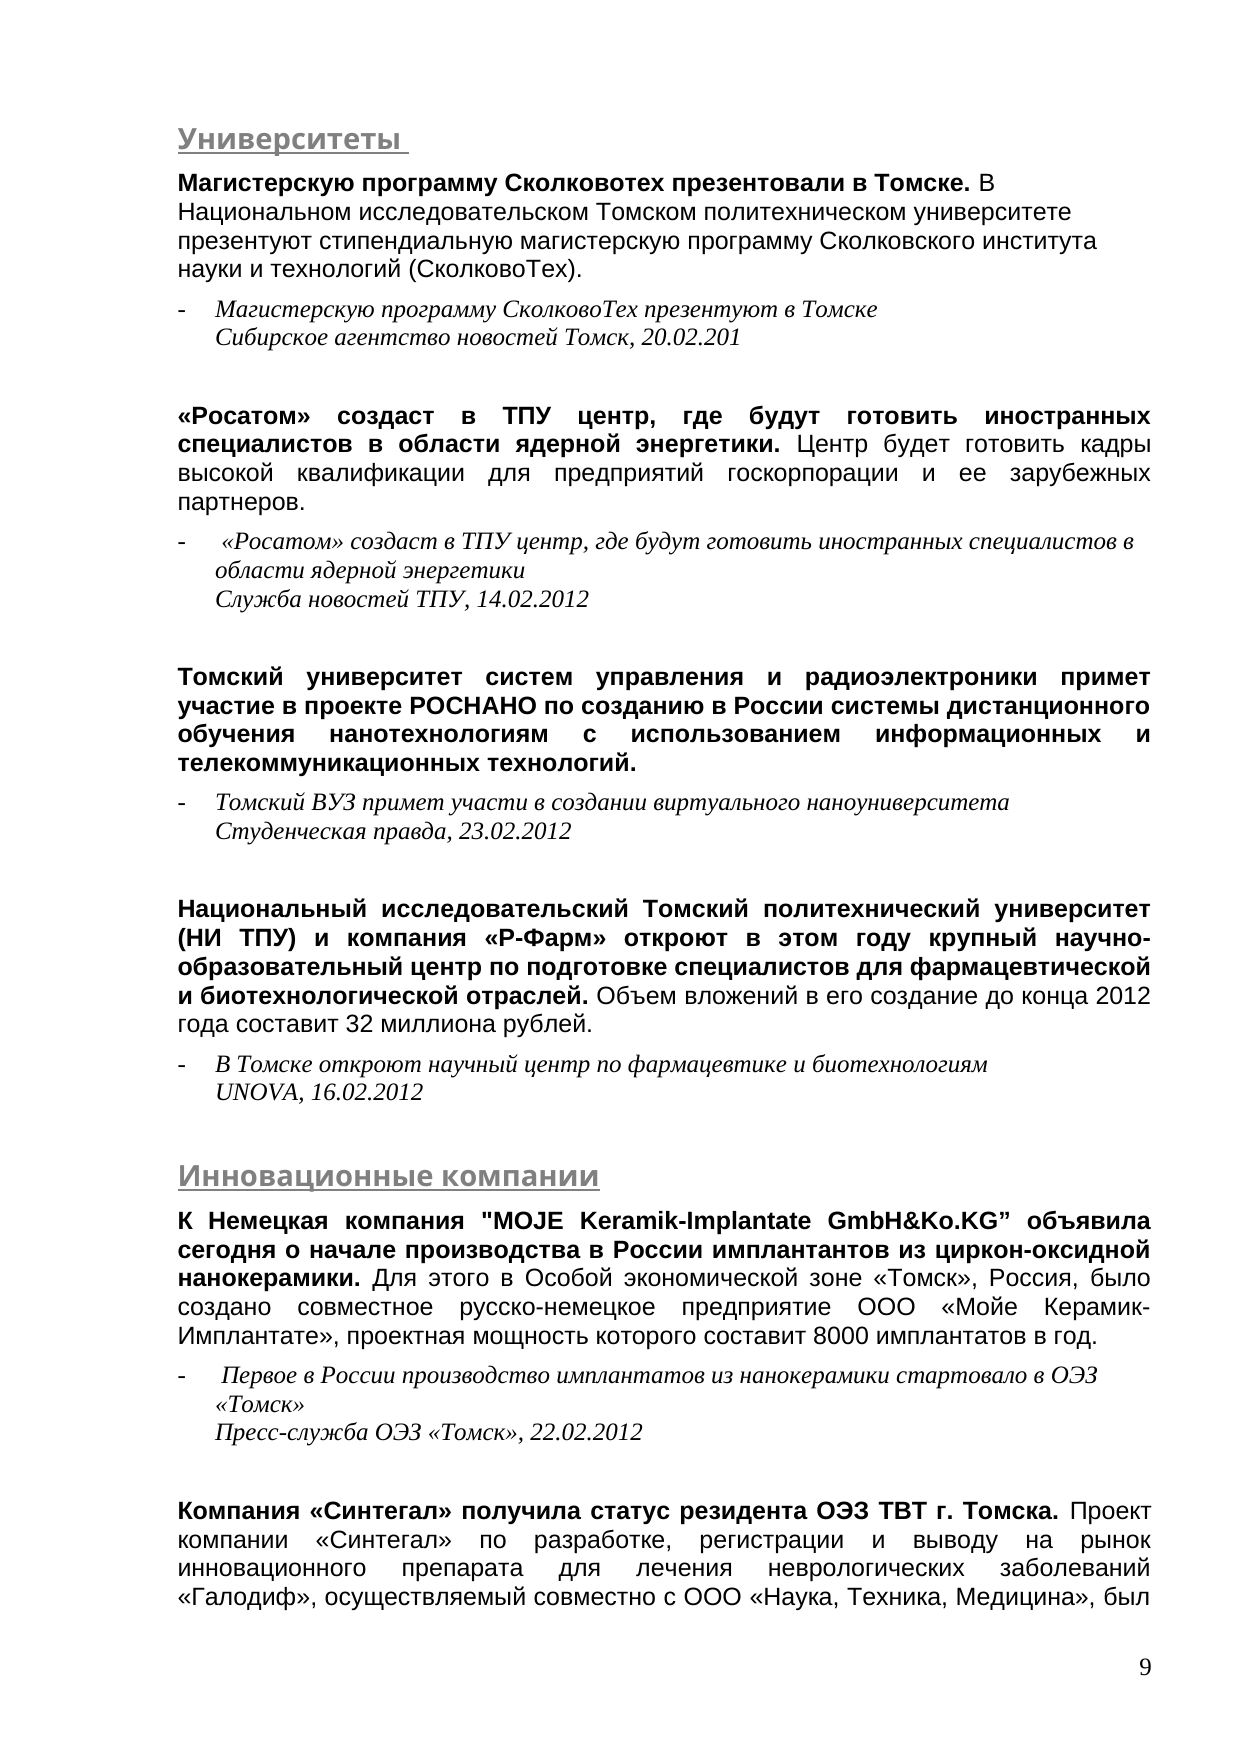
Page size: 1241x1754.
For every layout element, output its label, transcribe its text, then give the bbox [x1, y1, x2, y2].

text Инновационные компании [177, 1156, 1152, 1195]
text «Росатом» создаст в ТПУ центр, где будут готовить иностранных специалистов в области ядерной энергетики. Центр будет готовить кадры высокой квалификации для предприятий госкорпорации и ее зарубежных партнеров. [177, 401, 1152, 516]
list «Росатом» создаст в ТПУ центр, где будут готовить иностранных специалистов в области ядерной энергетики Служба новостей ТПУ, 14.02.2012 [177, 526, 1152, 612]
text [177, 1496, 1152, 1611]
text Томский университет систем управления и радиоэлектроники примет участие в проекте РОСНАНО по созданию в России системы дистанционного обучения нанотехнологиям с использованием информационных и телекоммуникационных технологий. [177, 662, 1152, 777]
text К Немецкая компания "MOJE Keramik-Implantate GmbH&Ko.KG” объявила сегодня о начале производства в России имплантантов из циркон-оксидной нанокерамики. Для этого в Особой экономической зоне «Томск», Россия, было создано совместное русско-немецкое предприятие ООО «Мойе Керамик-Имплантате», проектная мощность которого составит 8000 имплантатов в год. [177, 1206, 1152, 1349]
text Национальный исследовательский Томский политехнический университет (НИ ТПУ) и компания «Р-Фарм» откроют в этом году крупный научно-образовательный центр по подготовке специалистов для фармацевтической и биотехнологической отраслей. Объем вложений в его создание до конца 2012 года составит 32 миллиона рублей. [177, 894, 1152, 1038]
list В Томске откроют научный центр по фармацевтике и биотехнологиям UNOVA, 16.02.2012 [177, 1049, 1152, 1106]
list Магистерскую программу СколковоТех презентуют в Томске Сибирское агентство новостей Томск, 20.02.201 [177, 294, 1152, 351]
list Томский ВУЗ примет участи в создании виртуального наноуниверситета Студенческая правда, 23.02.2012 [177, 787, 1152, 845]
list Первое в России производство имплантатов из нанокерамики стартовало в ОЭЗ «Томск» Пресс-служба ОЭЗ «Томск», 22.02.2012 [177, 1360, 1152, 1446]
text Магистерскую программу Сколковотех презентовали в Томске. В Национальном исследовательском Томском политехническом университете презентуют стипендиальную магистерскую программу Сколковского института науки и технологий (СколковоТех). [177, 168, 1152, 283]
text Университеты [177, 118, 1152, 158]
